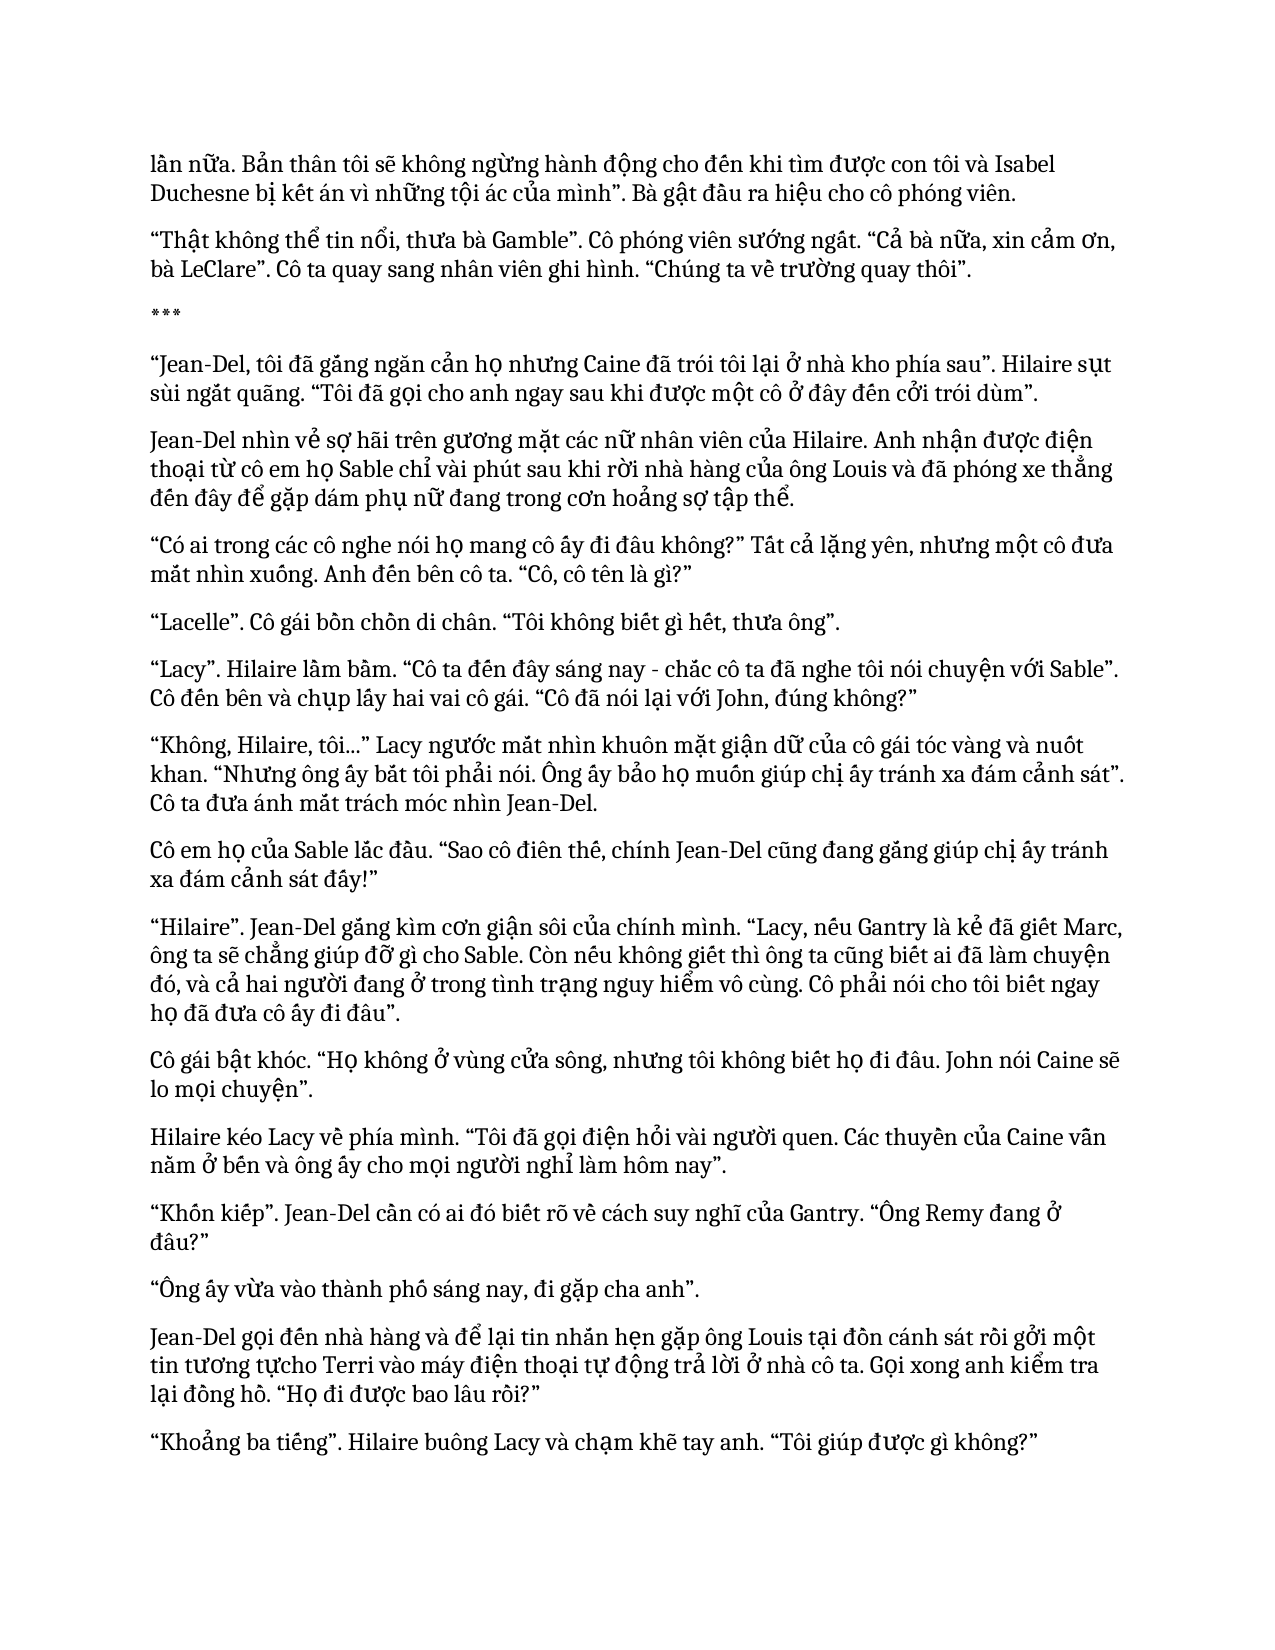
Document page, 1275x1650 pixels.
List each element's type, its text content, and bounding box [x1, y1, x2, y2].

text “Lacy”. Hilaire lầm bầm. “Cô ta đến đây sáng nay - chắc cô ta đã nghe tôi nói chuyện với Sable”. Cô đến bên và chụp lấy hai vai cô gái. “Cô đã nói lại với John, đúng không?” [150, 655, 1125, 712]
text Hilaire kéo Lacy về phía mình. “Tôi đã gọi điện hỏi vài người quen. Các thuyền của Caine vẫn nằm ở bến và ông ấy cho mọi người nghỉ làm hôm nay”. [150, 1122, 1125, 1180]
text Cô gái bật khóc. “Họ không ở vùng cửa sông, nhưng tôi không biết họ đi đâu. John nói Caine sẽ lo mọi chuyện”. [150, 1046, 1125, 1104]
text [150, 150, 1125, 207]
text “Lacelle”. Cô gái bồn chồn di chân. “Tôi không biết gì hết, thưa ông”. [150, 607, 1125, 636]
text Jean-Del nhìn vẻ sợ hãi trên gương mặt các nữ nhân viên của Hilaire. Anh nhận được điện thoại từ cô em họ Sable chỉ vài phút sau khi rời nhà hàng của ông Louis và đã phóng xe thẳng đến đây để gặp dám phụ nữ đang trong cơn hoảng sợ tập thể. [150, 426, 1125, 512]
text “Có ai trong các cô nghe nói họ mang cô ấy đi đâu không?” Tất cả lặng yên, nhưng một cô đưa mắt nhìn xuống. Anh đến bên cô ta. “Cô, cô tên là gì?” [150, 531, 1125, 589]
text Jean-Del gọi đến nhà hàng và để lại tin nhắn hẹn gặp ông Louis tại đồn cánh sát rồi gởi một tin tương tựcho Terri vào máy điện thoại tự động trả lời ở nhà cô ta. Gọi xong anh kiểm tra lại đồng hồ. “Họ đi được bao lâu rồi?” [150, 1322, 1125, 1409]
text “Jean-Del, tôi đã gắng ngăn cản họ nhưng Caine đã trói tôi lại ở nhà kho phía sau”. Hilaire sụt sùi ngắt quãng. “Tôi đã gọi cho anh ngay sau khi được một cô ở đây đến cởi trói dùm”. [150, 350, 1125, 407]
text “Khốn kiếp”. Jean-Del cần có ai đó biết rõ về cách suy nghĩ của Gantry. “Ông Remy đang ở đâu?” [150, 1199, 1125, 1256]
text “Hilaire”. Jean-Del gắng kìm cơn giận sôi của chính mình. “Lacy, nếu Gantry là kẻ đã giết Marc, ông ta sẽ chẳng giúp đỡ gì cho Sable. Còn nếu không giết thì ông ta cũng biết ai đã làm chuyện đó, và cả hai người đang ở trong tình trạng nguy hiểm vô cùng. Cô phải nói cho tôi biết ngay họ đã đưa cô ấy đi đâu”. [150, 912, 1125, 1027]
text *** [150, 302, 1125, 331]
text “Thật không thể tin nổi, thưa bà Gamble”. Cô phóng viên sướng ngất. “Cả bà nữa, xin cảm ơn, bà LeClare”. Cô ta quay sang nhân viên ghi hình. “Chúng ta về trường quay thôi”. [150, 226, 1125, 284]
text “Khoảng ba tiếng”. Hilaire buông Lacy và chạm khẽ tay anh. “Tôi giúp được gì không?” [150, 1427, 1125, 1456]
text Cô em họ của Sable lắc đầu. “Sao cô điên thế, chính Jean-Del cũng đang gắng giúp chị ấy tránh xa đám cảnh sát đấy!” [150, 836, 1125, 894]
text “Không, Hilaire, tôi...” Lacy ngước mắt nhìn khuôn mặt giận dữ của cô gái tóc vàng và nuốt khan. “Nhưng ông ấy bắt tôi phải nói. Ông ấy bảo họ muốn giúp chị ấy tránh xa đám cảnh sát”. Cô ta đưa ánh mắt trách móc nhìn Jean-Del. [150, 731, 1125, 817]
text “Ông ấy vừa vào thành phố sáng nay, đi gặp cha anh”. [150, 1275, 1125, 1304]
